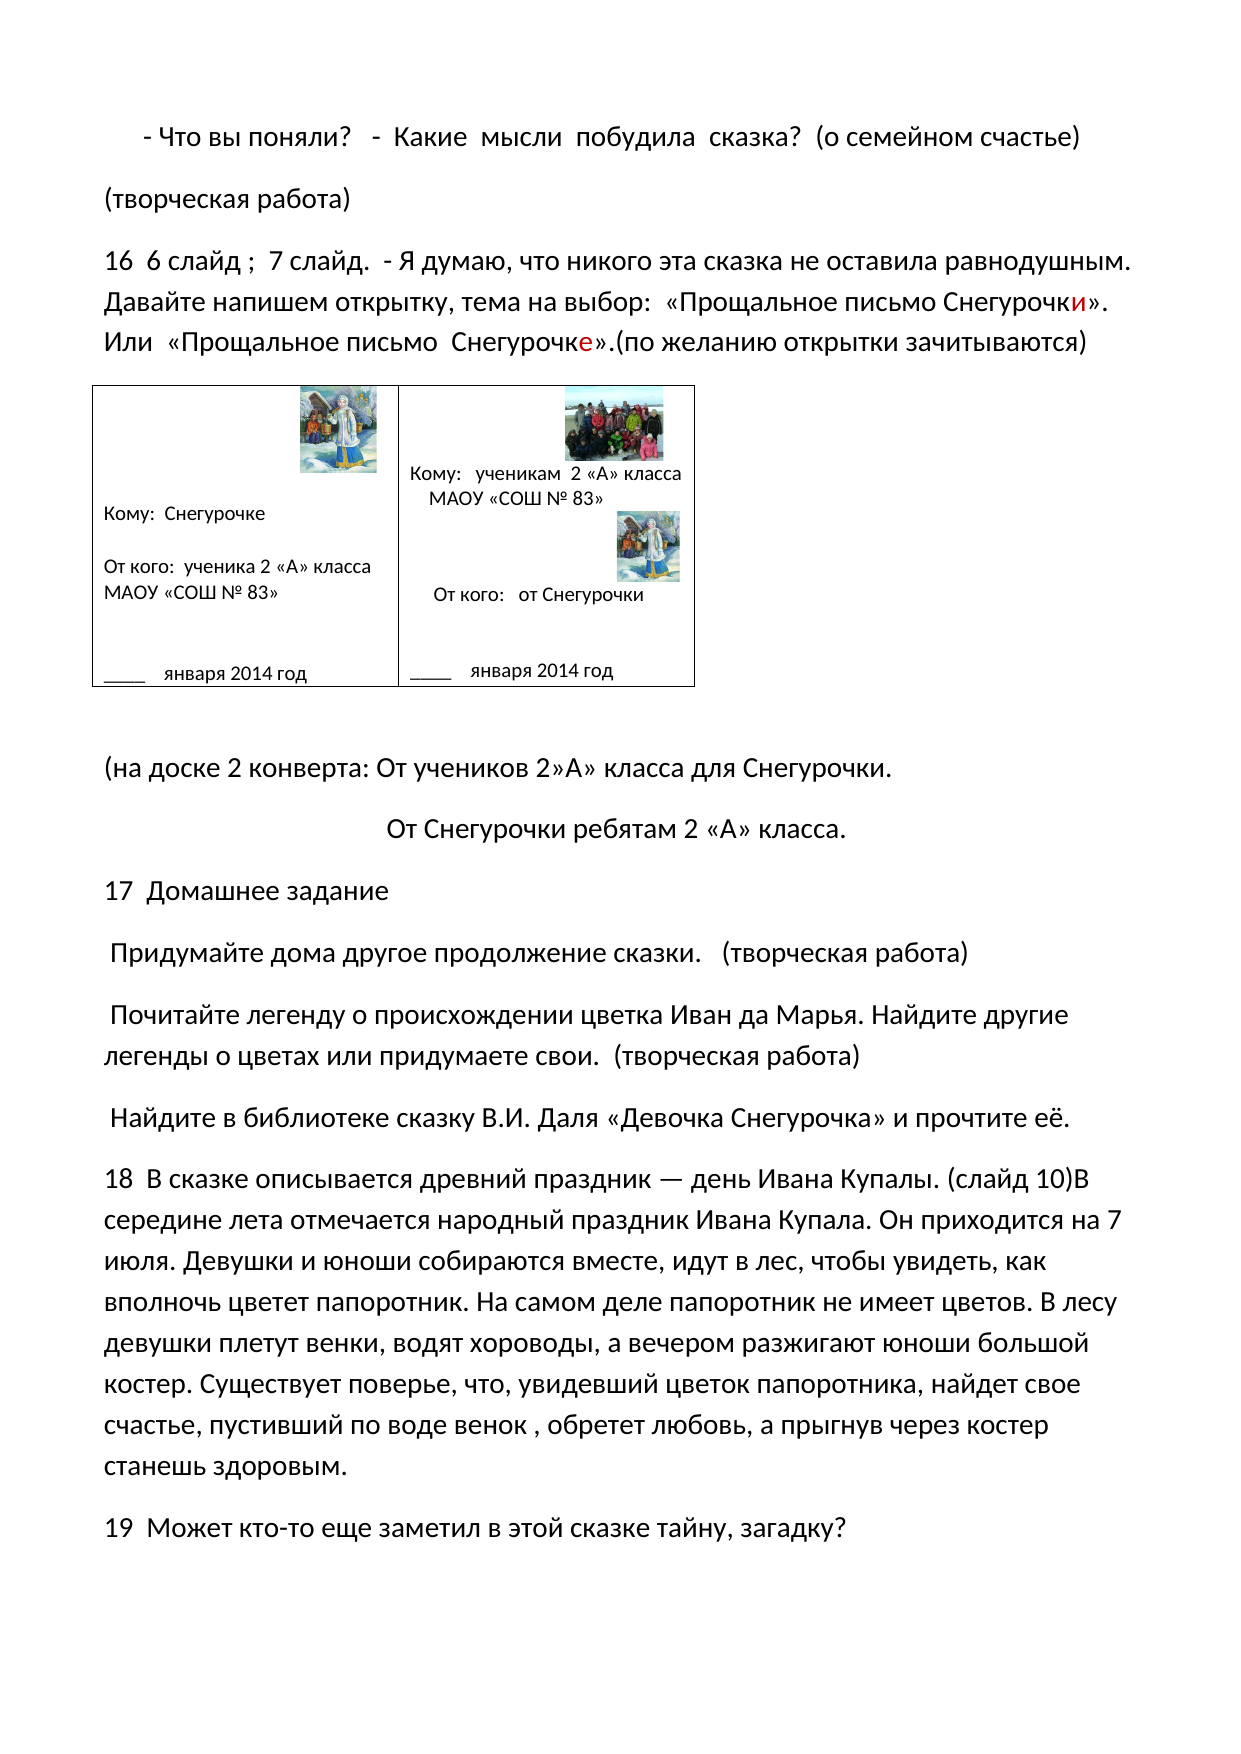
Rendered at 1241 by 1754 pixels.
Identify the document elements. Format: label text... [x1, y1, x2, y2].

text Найдите в библиотеке сказку В.И. Даля «Девочка Снегурочка» и прочтите её. [103, 1099, 1152, 1134]
text 16 6 слайд ; 7 слайд. - Я думаю, что никого эта сказка не оставила равнодушным. Давайте напишем открытку, тема на выбор: «Прощальное письмо Снегурочки». Или «Прощальное письмо Снегурочке».(по желанию открытки зачитываются) [103, 242, 1152, 359]
picture [565, 386, 664, 461]
picture [616, 511, 680, 582]
picture [300, 386, 377, 473]
table_header Кому: ученикам 2 «А» класса МАОУ «СОШ № 83» От кого: от Снегурочки ____ января 2014 год [399, 386, 694, 686]
text 17 Домашнее задание [103, 872, 1152, 908]
table_header Кому: Снегурочке От кого: ученика 2 «А» класса МАОУ «СОШ № 83» ____ января 2014 год [93, 386, 398, 686]
text (творческая работа) [103, 180, 1152, 216]
text Придумайте дома другое продолжение сказки. (творческая работа) [103, 934, 1152, 970]
text 19 Может кто-то еще заметил в этой сказке тайну, загадку? [103, 1509, 1152, 1544]
text От Снегурочки ребятам 2 «А» класса. [103, 811, 1152, 846]
text Почитайте легенду о происхождении цветка Иван да Марья. Найдите другие легенды о цветах или придумаете свои. (творческая работа) [103, 996, 1152, 1072]
text 18 В сказке описывается древний праздник — день Ивана Купалы. (слайд 10)В середине лета отмечается народный праздник Ивана Купала. Он приходится на 7 июля. Девушки и юноши собираются вместе, идут в лес, чтобы увидеть, как вполночь цветет папоротник. На самом деле папоротник не имеет цветов. В лесу девушки плетут венки, водят хороводы, а вечером разжигают юноши большой костер. Существует поверье, что, увидевший цветок папоротника, найдет свое счастье, пустивший по воде венок , обретет любовь, а прыгнув через костер станешь здоровым. [103, 1160, 1152, 1483]
text (на доске 2 конверта: От учеников 2»А» класса для Снегурочки. [103, 749, 1152, 784]
text - Что вы поняли? - Какие мысли побудила сказка? (о семейном счастье) [103, 118, 1152, 154]
